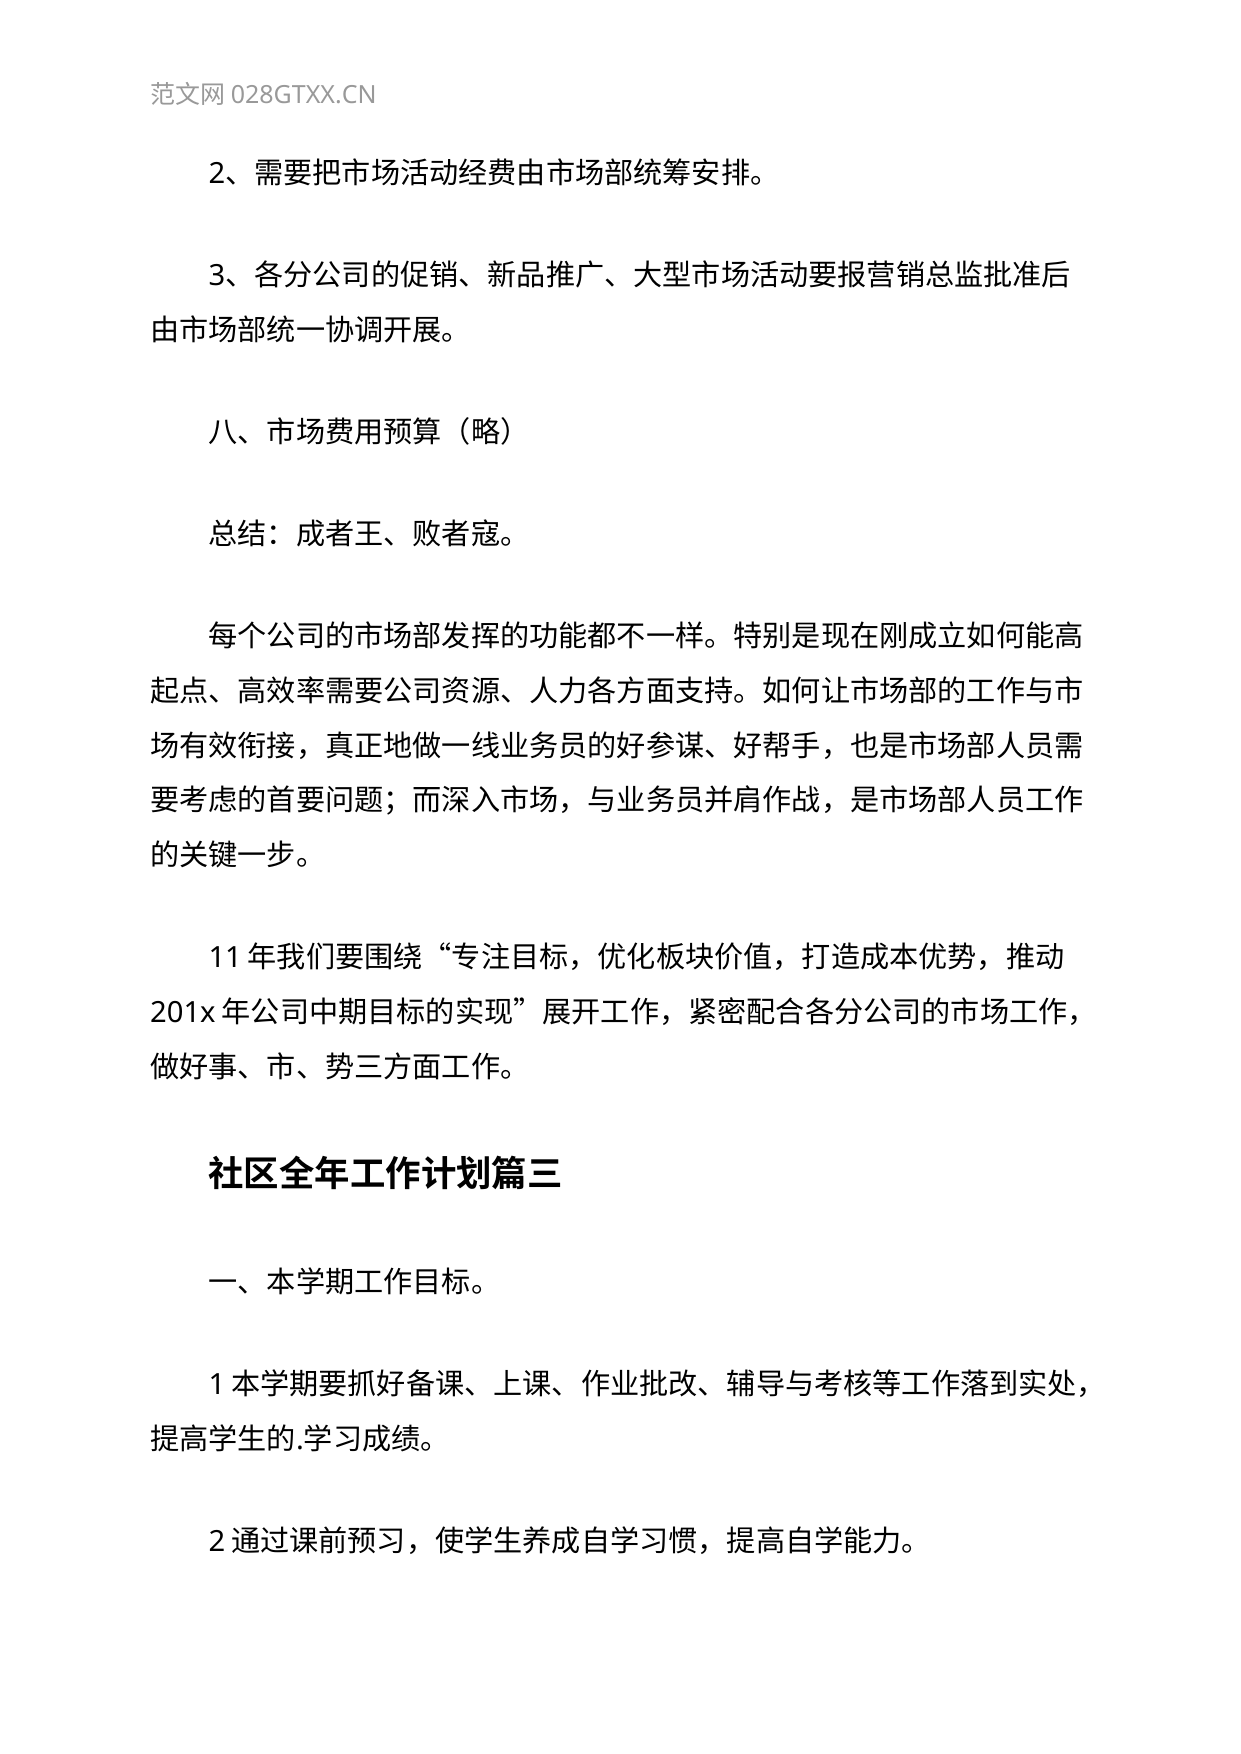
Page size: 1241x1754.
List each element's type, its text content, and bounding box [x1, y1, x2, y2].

text 总结：成者王、败者寇。 [150, 511, 1090, 553]
text 社区全年工作计划篇三 [150, 1145, 1090, 1197]
text 3、各分公司的促销、新品推广、大型市场活动要报营销总监批准后由市场部统一协调开展。 [150, 252, 1090, 349]
text 2、需要把市场活动经费由市场部统筹安排。 [150, 150, 1090, 192]
text 每个公司的市场部发挥的功能都不一样。特别是现在刚成立如何能高起点、高效率需要公司资源、人力各方面支持。如何让市场部的工作与市场有效衔接，真正地做一线业务员的好参谋、好帮手，也是市场部人员需要考虑的首要问题；而深入市场，与业务员并肩作战，是市场部人员工作的关键一步。 [150, 612, 1090, 874]
text 一、本学期工作目标。 [150, 1259, 1090, 1301]
text 八、市场费用预算（略） [150, 409, 1090, 451]
text 11年我们要围绕“专注目标，优化板块价值，打造成本优势，推动201x年公司中期目标的实现”展开工作，紧密配合各分公司的市场工作，做好事、市、势三方面工作。 [150, 934, 1090, 1086]
text 2通过课前预习，使学生养成自学习惯，提高自学能力。 [150, 1518, 1090, 1560]
text 1本学期要抓好备课、上课、作业批改、辅导与考核等工作落到实处，提高学生的.学习成绩。 [150, 1361, 1090, 1458]
